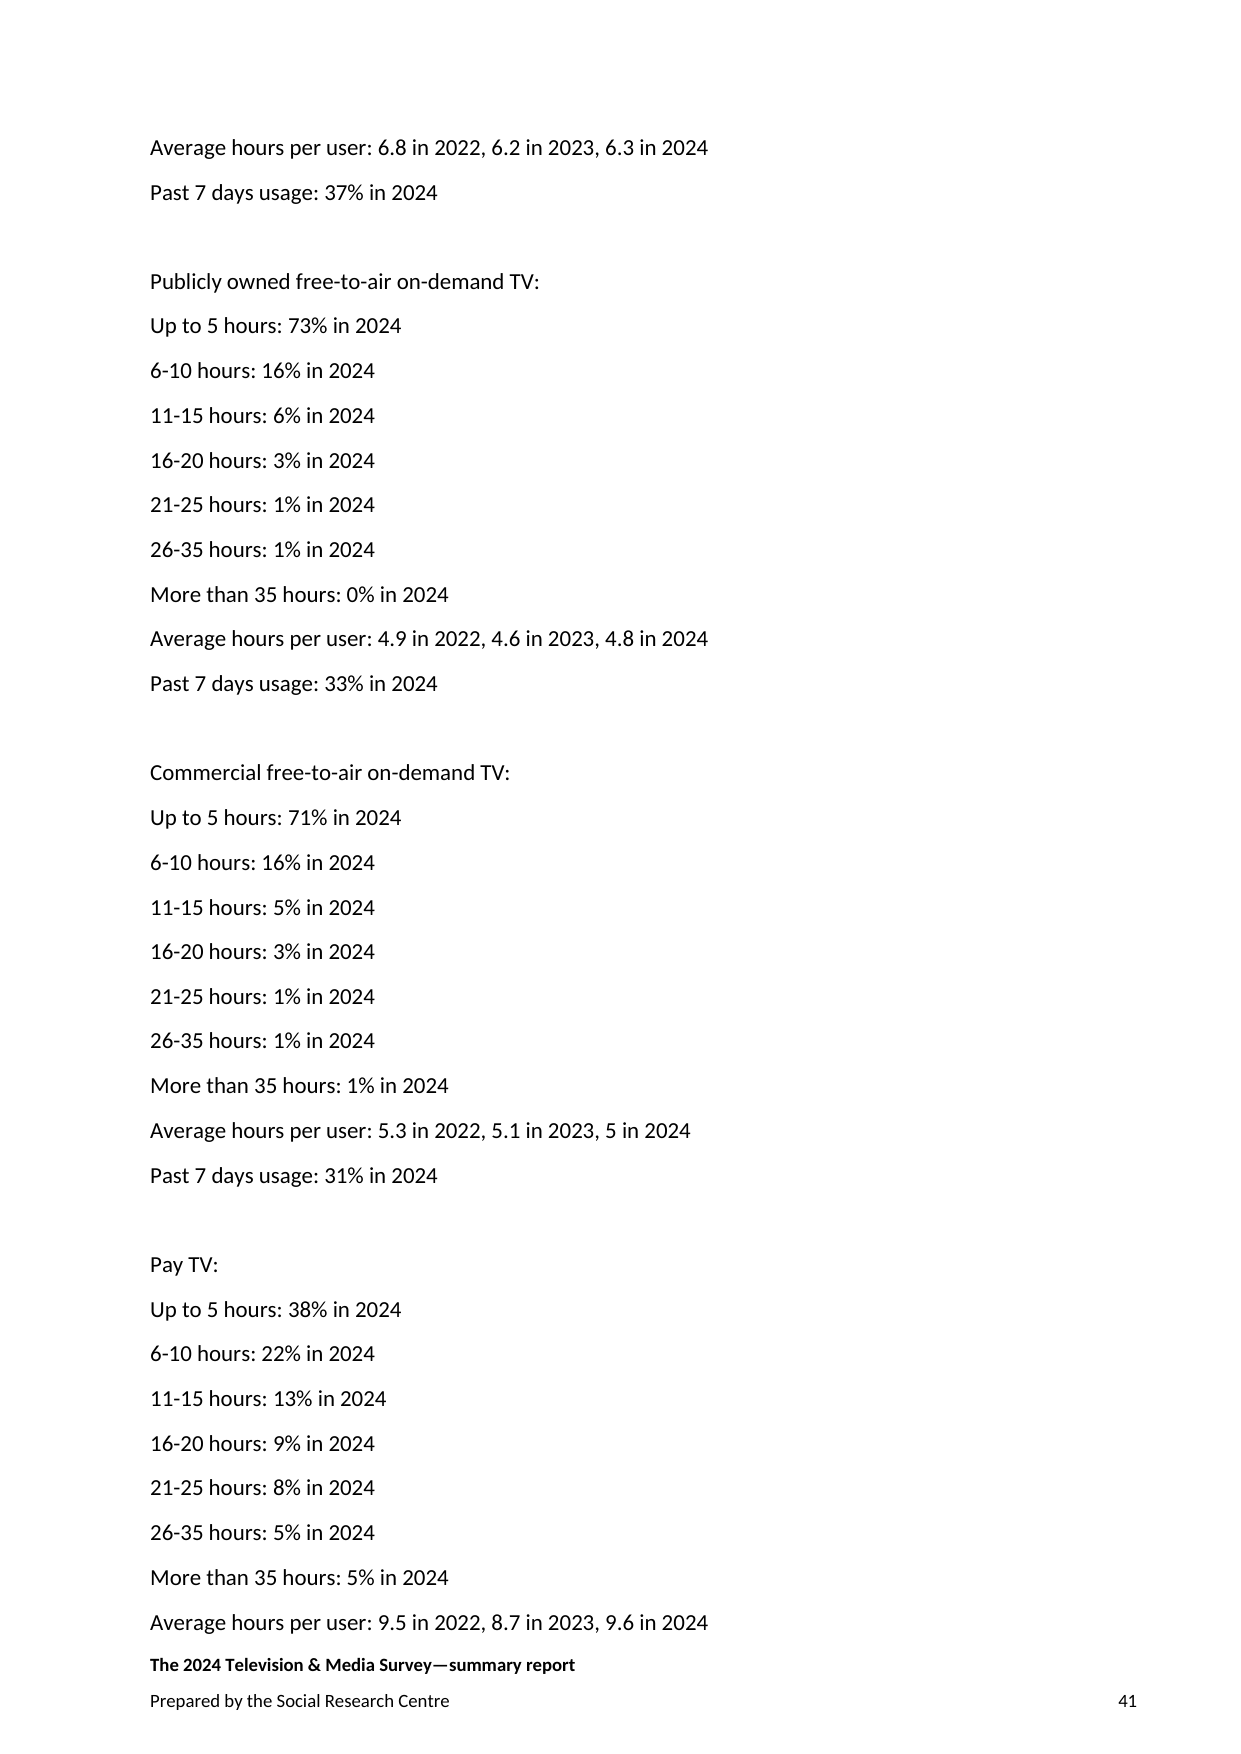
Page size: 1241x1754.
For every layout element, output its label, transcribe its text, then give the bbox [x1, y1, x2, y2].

text 6-10 hours: 22% in 2024 [150, 1339, 1137, 1367]
text Average hours per user: 5.3 in 2022, 5.1 in 2023, 5 in 2024 [150, 1116, 1137, 1144]
text 21-25 hours: 1% in 2024 [150, 490, 1137, 518]
text Up to 5 hours: 73% in 2024 [150, 312, 1137, 340]
text 11-15 hours: 6% in 2024 [150, 401, 1137, 429]
text 16-20 hours: 3% in 2024 [150, 446, 1137, 474]
text 11-15 hours: 5% in 2024 [150, 893, 1137, 921]
text Up to 5 hours: 71% in 2024 [150, 803, 1137, 831]
text Average hours per user: 6.8 in 2022, 6.2 in 2023, 6.3 in 2024 [150, 133, 1137, 161]
text 26-35 hours: 5% in 2024 [150, 1518, 1137, 1546]
text More than 35 hours: 5% in 2024 [150, 1563, 1137, 1591]
text 6-10 hours: 16% in 2024 [150, 356, 1137, 384]
text 16-20 hours: 9% in 2024 [150, 1429, 1137, 1457]
text Commercial free-to-air on-demand TV: [150, 758, 1137, 787]
text 26-35 hours: 1% in 2024 [150, 535, 1137, 563]
text Pay TV: [150, 1250, 1137, 1278]
text 16-20 hours: 3% in 2024 [150, 937, 1137, 965]
text 11-15 hours: 13% in 2024 [150, 1384, 1137, 1412]
text 26-35 hours: 1% in 2024 [150, 1027, 1137, 1055]
text 21-25 hours: 1% in 2024 [150, 982, 1137, 1010]
text Up to 5 hours: 38% in 2024 [150, 1295, 1137, 1323]
text More than 35 hours: 0% in 2024 [150, 580, 1137, 608]
text 21-25 hours: 8% in 2024 [150, 1473, 1137, 1502]
text Publicly owned free-to-air on-demand TV: [150, 267, 1137, 295]
text Past 7 days usage: 33% in 2024 [150, 669, 1137, 697]
text Average hours per user: 4.9 in 2022, 4.6 in 2023, 4.8 in 2024 [150, 624, 1137, 652]
text Past 7 days usage: 37% in 2024 [150, 178, 1137, 206]
text More than 35 hours: 1% in 2024 [150, 1071, 1137, 1099]
text Past 7 days usage: 31% in 2024 [150, 1161, 1137, 1189]
text Average hours per user: 9.5 in 2022, 8.7 in 2023, 9.6 in 2024 [150, 1608, 1137, 1636]
text 6-10 hours: 16% in 2024 [150, 848, 1137, 876]
